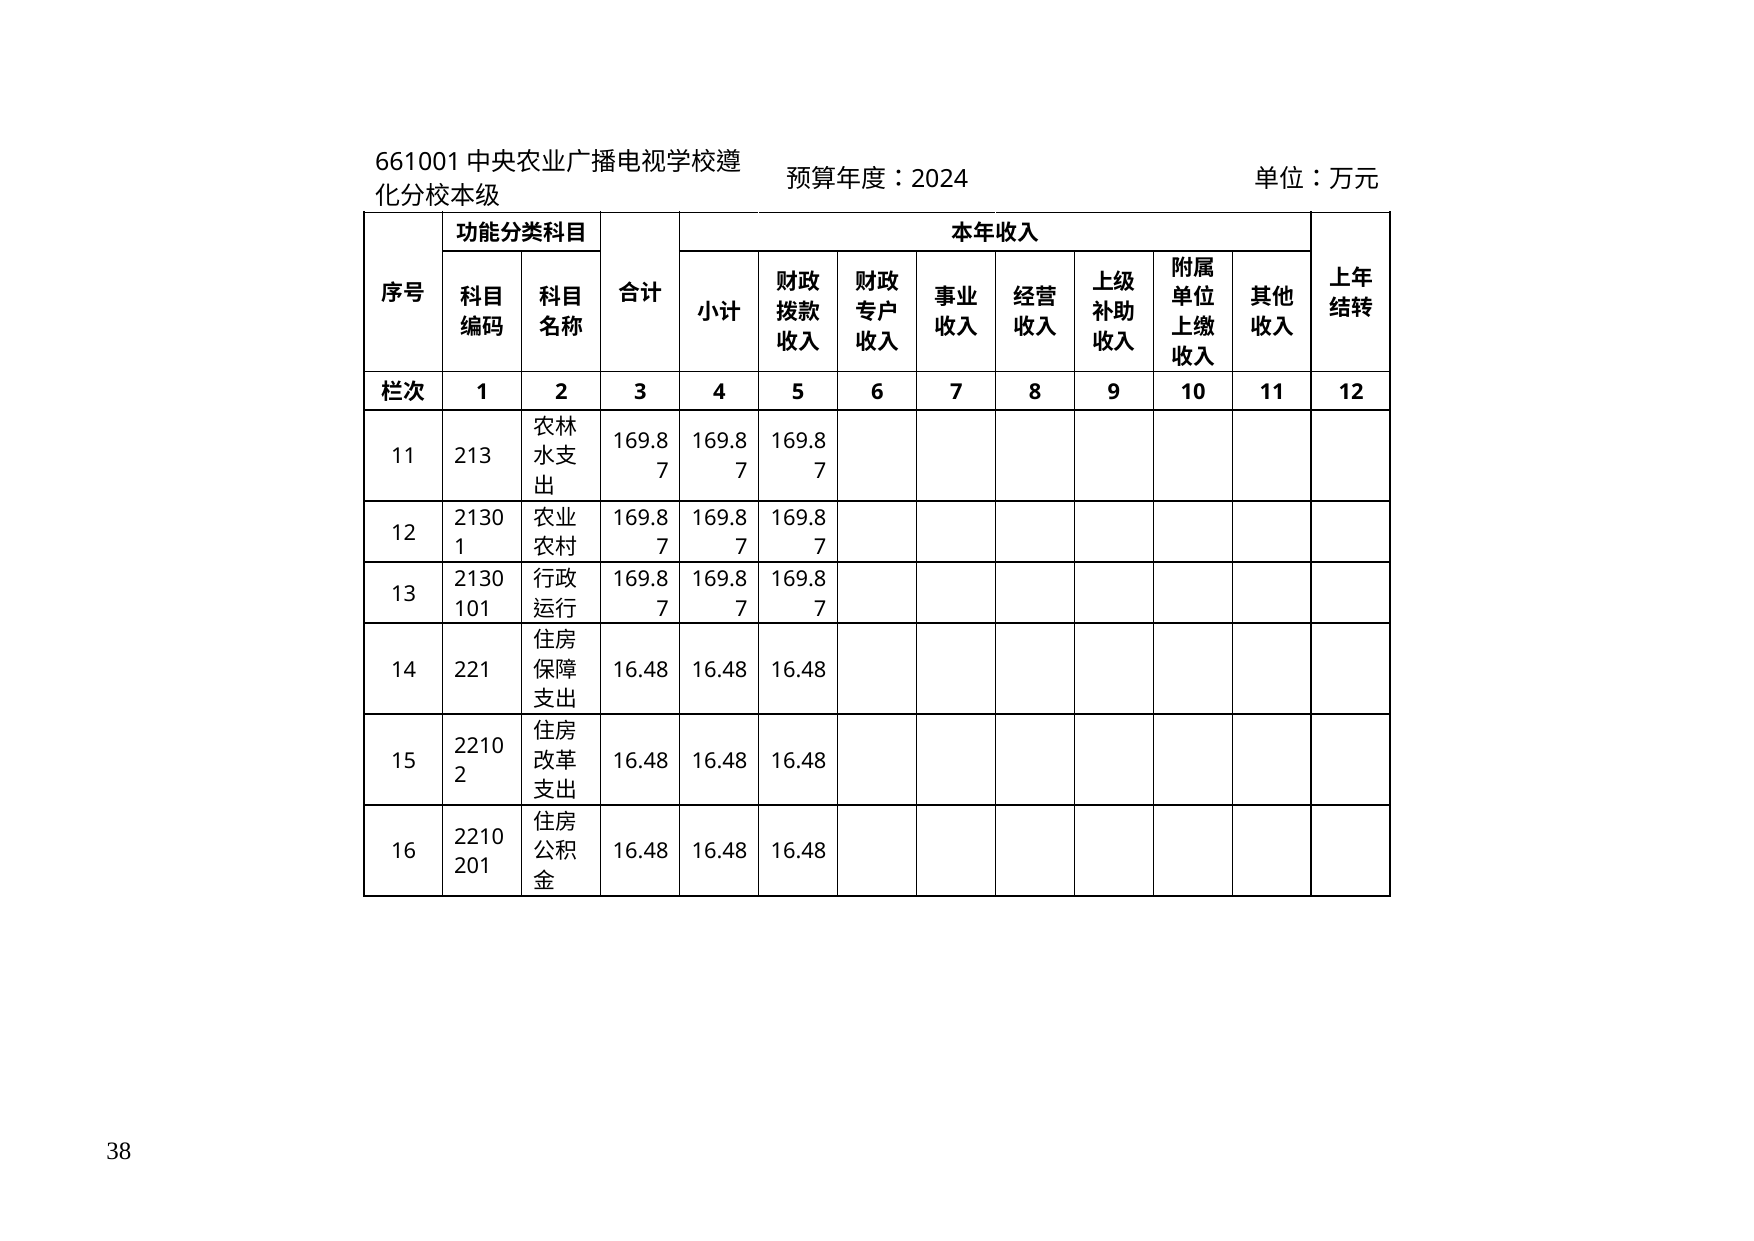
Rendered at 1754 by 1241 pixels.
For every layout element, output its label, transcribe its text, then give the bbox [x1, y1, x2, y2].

table_cell 169.87 [759, 502, 837, 561]
table_cell 16.48 [601, 624, 679, 713]
table_cell 21301 [443, 502, 521, 561]
table_cell [1233, 411, 1310, 500]
table_cell 栏次 [365, 372, 442, 409]
table_cell [838, 563, 916, 622]
table_cell 16.48 [759, 806, 837, 895]
table_cell 附属单位上缴收入 [1154, 252, 1232, 371]
table_cell [1154, 806, 1232, 895]
table_cell 6 [838, 372, 916, 409]
table_cell [1233, 624, 1310, 713]
table_cell 11 [1233, 372, 1310, 409]
table_cell 2 [522, 372, 600, 409]
table_cell [996, 624, 1074, 713]
table_cell [1233, 806, 1310, 895]
table_cell 本年收入 [680, 213, 1310, 250]
table_cell [996, 411, 1074, 500]
table_cell 行政运行 [522, 563, 600, 622]
table_cell 科目 编码 [443, 252, 521, 371]
table_cell 169.87 [680, 563, 758, 622]
table_cell [1154, 715, 1232, 804]
table_cell 10 [1154, 372, 1232, 409]
table_cell [1312, 502, 1389, 561]
table_cell 合计 [601, 213, 679, 371]
table_cell 功能分类科目 [443, 213, 600, 250]
table_cell [996, 563, 1074, 622]
table_cell [1233, 563, 1310, 622]
table_cell 169.87 [601, 502, 679, 561]
table_cell [917, 502, 995, 561]
table_cell 5 [759, 372, 837, 409]
table_cell 16.48 [680, 715, 758, 804]
table_cell 169.87 [759, 563, 837, 622]
table_cell [1075, 806, 1153, 895]
table_cell [1075, 715, 1153, 804]
table_cell 12 [1312, 372, 1389, 409]
table_cell 农业农村 [522, 502, 600, 561]
table_cell [838, 502, 916, 561]
table_cell 169.87 [759, 411, 837, 500]
table_cell 小计 [680, 252, 758, 371]
table_cell 13 [365, 563, 442, 622]
table_cell 11 [365, 411, 442, 500]
table_cell 1 [443, 372, 521, 409]
table_cell 169.87 [680, 411, 758, 500]
table_cell 上级补助收入 [1075, 252, 1153, 371]
table_cell [1312, 411, 1389, 500]
table_cell [838, 411, 916, 500]
table_header 661001中央农业广播电视学校遵化分校本级 [365, 143, 758, 211]
table_cell 农林水支出 [522, 411, 600, 500]
table_cell 16.48 [759, 624, 837, 713]
table_cell 经营收入 [996, 252, 1074, 371]
table_cell 2130101 [443, 563, 521, 622]
table_cell 169.87 [601, 563, 679, 622]
table_cell 7 [917, 372, 995, 409]
table_cell 16 [365, 806, 442, 895]
table_cell [1075, 624, 1153, 713]
table_cell 事业收入 [917, 252, 995, 371]
table_cell 9 [1075, 372, 1153, 409]
table_cell [1312, 624, 1389, 713]
table_cell 22102 [443, 715, 521, 804]
table_cell 16.48 [601, 715, 679, 804]
table_header 预算年度：2024 [759, 143, 995, 211]
table_cell [917, 624, 995, 713]
table_cell [1312, 715, 1389, 804]
table_cell [917, 563, 995, 622]
table_cell [996, 806, 1074, 895]
table_cell 15 [365, 715, 442, 804]
table_cell 住房公积金 [522, 806, 600, 895]
table_cell [1154, 624, 1232, 713]
table_cell [1075, 411, 1153, 500]
table_cell [917, 806, 995, 895]
table_cell 221 [443, 624, 521, 713]
table_header 单位：万元 [996, 143, 1389, 211]
table_cell 科目名称 [522, 252, 600, 371]
table_cell [1312, 563, 1389, 622]
table_cell 8 [996, 372, 1074, 409]
table_cell 4 [680, 372, 758, 409]
table_cell 16.48 [601, 806, 679, 895]
table_cell 3 [601, 372, 679, 409]
table_cell 序号 [365, 213, 442, 371]
table_cell [838, 715, 916, 804]
table_cell 财政专户 收入 [838, 252, 916, 371]
table_cell [838, 806, 916, 895]
table_cell [1233, 715, 1310, 804]
table_cell [1233, 502, 1310, 561]
table_cell [1312, 806, 1389, 895]
table_cell [917, 715, 995, 804]
table_cell 12 [365, 502, 442, 561]
table_cell [1154, 411, 1232, 500]
table_cell 住房保障支出 [522, 624, 600, 713]
table_cell [1075, 502, 1153, 561]
table_cell 其他收入 [1233, 252, 1310, 371]
table_cell [838, 624, 916, 713]
table_cell 上年结转 [1312, 213, 1389, 371]
table_cell 169.87 [601, 411, 679, 500]
table_cell 16.48 [759, 715, 837, 804]
table_cell 16.48 [680, 624, 758, 713]
table_cell 16.48 [680, 806, 758, 895]
table_cell [1154, 563, 1232, 622]
table_cell 169.87 [680, 502, 758, 561]
table_cell [996, 715, 1074, 804]
table_cell 14 [365, 624, 442, 713]
table_cell 213 [443, 411, 521, 500]
table_cell [1154, 502, 1232, 561]
table_cell 住房改革支出 [522, 715, 600, 804]
table_cell [917, 411, 995, 500]
table_cell 财政拨款 收入 [759, 252, 837, 371]
table_cell 2210201 [443, 806, 521, 895]
table_cell [996, 502, 1074, 561]
table_cell [1075, 563, 1153, 622]
